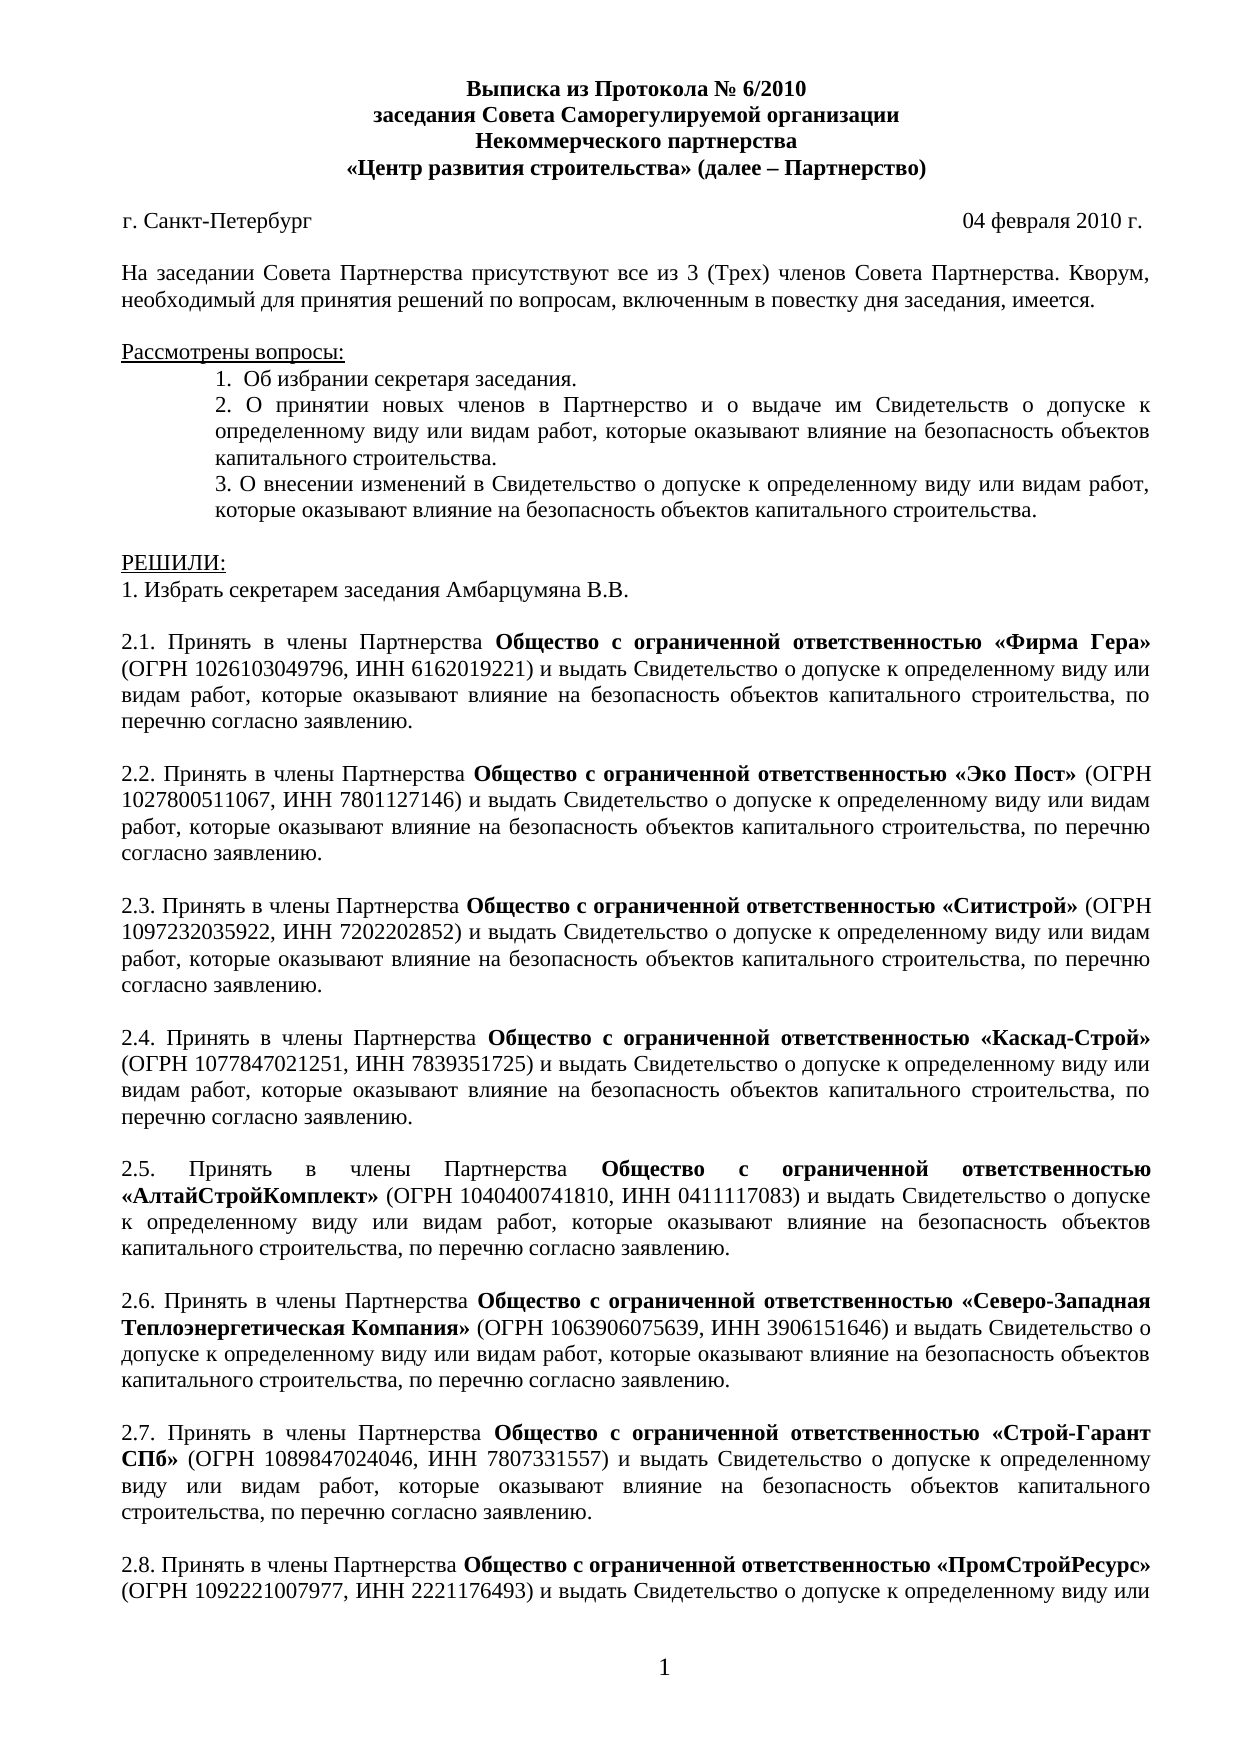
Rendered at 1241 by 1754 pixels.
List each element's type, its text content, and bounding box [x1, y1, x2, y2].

text заседания Совета Саморегулируемой организации [121, 101, 1152, 128]
text 2.4. Принять в члены Партнерства Общество с ограниченной ответственностью «Каскад-Строй» (ОГРН 1077847021251, ИНН 7839351725) и выдать Свидетельство о допуске к определенному виду или видам работ, которые оказывают влияние на безопасность объектов капитального строительства, по перечню согласно заявлению. [121, 1024, 1152, 1129]
text 2.3. Принять в члены Партнерства Общество с ограниченной ответственностью «Ситистрой» (ОГРН 1097232035922, ИНН 7202202852) и выдать Свидетельство о допуске к определенному виду или видам работ, которые оказывают влияние на безопасность объектов капитального строительства, по перечню согласно заявлению. [121, 892, 1152, 997]
text 1. Избрать секретарем заседания Амбарцумяна В.В. [121, 576, 1152, 602]
text 2.2. Принять в члены Партнерства Общество с ограниченной ответственностью «Эко Пост» (ОГРН 1027800511067, ИНН 7801127146) и выдать Свидетельство о допуске к определенному виду или видам работ, которые оказывают влияние на безопасность объектов капитального строительства, по перечню согласно заявлению. [121, 760, 1152, 866]
text 2.1. Принять в члены Партнерства Общество с ограниченной ответственностью «Фирма Гера» (ОГРН 1026103049796, ИНН 6162019221) и выдать Свидетельство о допуске к определенному виду или видам работ, которые оказывают влияние на безопасность объектов капитального строительства, по перечню согласно заявлению. [121, 628, 1152, 734]
text РЕШИЛИ: [121, 549, 1152, 576]
table_header г. Санкт-Петербург [111, 207, 632, 233]
text 2.6. Принять в члены Партнерства Общество с ограниченной ответственностью «Северо-Западная Теплоэнергетическая Компания» (ОГРН 1063906075639, ИНН 3906151646) и выдать Свидетельство о допуске к определенному виду или видам работ, которые оказывают влияние на безопасность объектов капитального строительства, по перечню согласно заявлению. [121, 1287, 1152, 1393]
text Рассмотрены вопросы: [121, 338, 1152, 365]
text 2. О принятии новых членов в Партнерство и о выдаче им Свидетельств о допуске к определенному виду или видам работ, которые оказывают влияние на безопасность объектов капитального строительства. [215, 391, 1152, 470]
text На заседании Совета Партнерства присутствуют все из 3 (Трех) членов Совета Партнерства. Кворум, необходимый для принятия решений по вопросам, включенным в повестку дня заседания, имеется. [121, 259, 1152, 312]
text 2.7. Принять в члены Партнерства Общество с ограниченной ответственностью «Строй-Гарант СПб» (ОГРН 1089847024046, ИНН 7807331557) и выдать Свидетельство о допуске к определенному виду или видам работ, которые оказывают влияние на безопасность объектов капитального строительства, по перечню согласно заявлению. [121, 1419, 1152, 1524]
text 3. О внесении изменений в Свидетельство о допуске к определенному виду или видам работ, которые оказывают влияние на безопасность объектов капитального строительства. [215, 470, 1152, 523]
text 2.5. Принять в члены Партнерства Общество с ограниченной ответственностью «АлтайСтройКомплект» (ОГРН 1040400741810, ИНН 0411117083) и выдать Свидетельство о допуске к определенному виду или видам работ, которые оказывают влияние на безопасность объектов капитального строительства, по перечню согласно заявлению. [121, 1155, 1152, 1261]
text Выписка из Протокола № 6/2010 [121, 75, 1152, 101]
text 1. Об избрании секретаря заседания. [215, 365, 1152, 391]
table_header 04 февраля 2010 г. [633, 207, 1154, 233]
text Некоммерческого партнерства [121, 128, 1152, 154]
text «Центр развития строительства» (далее – Партнерство) [121, 154, 1152, 180]
